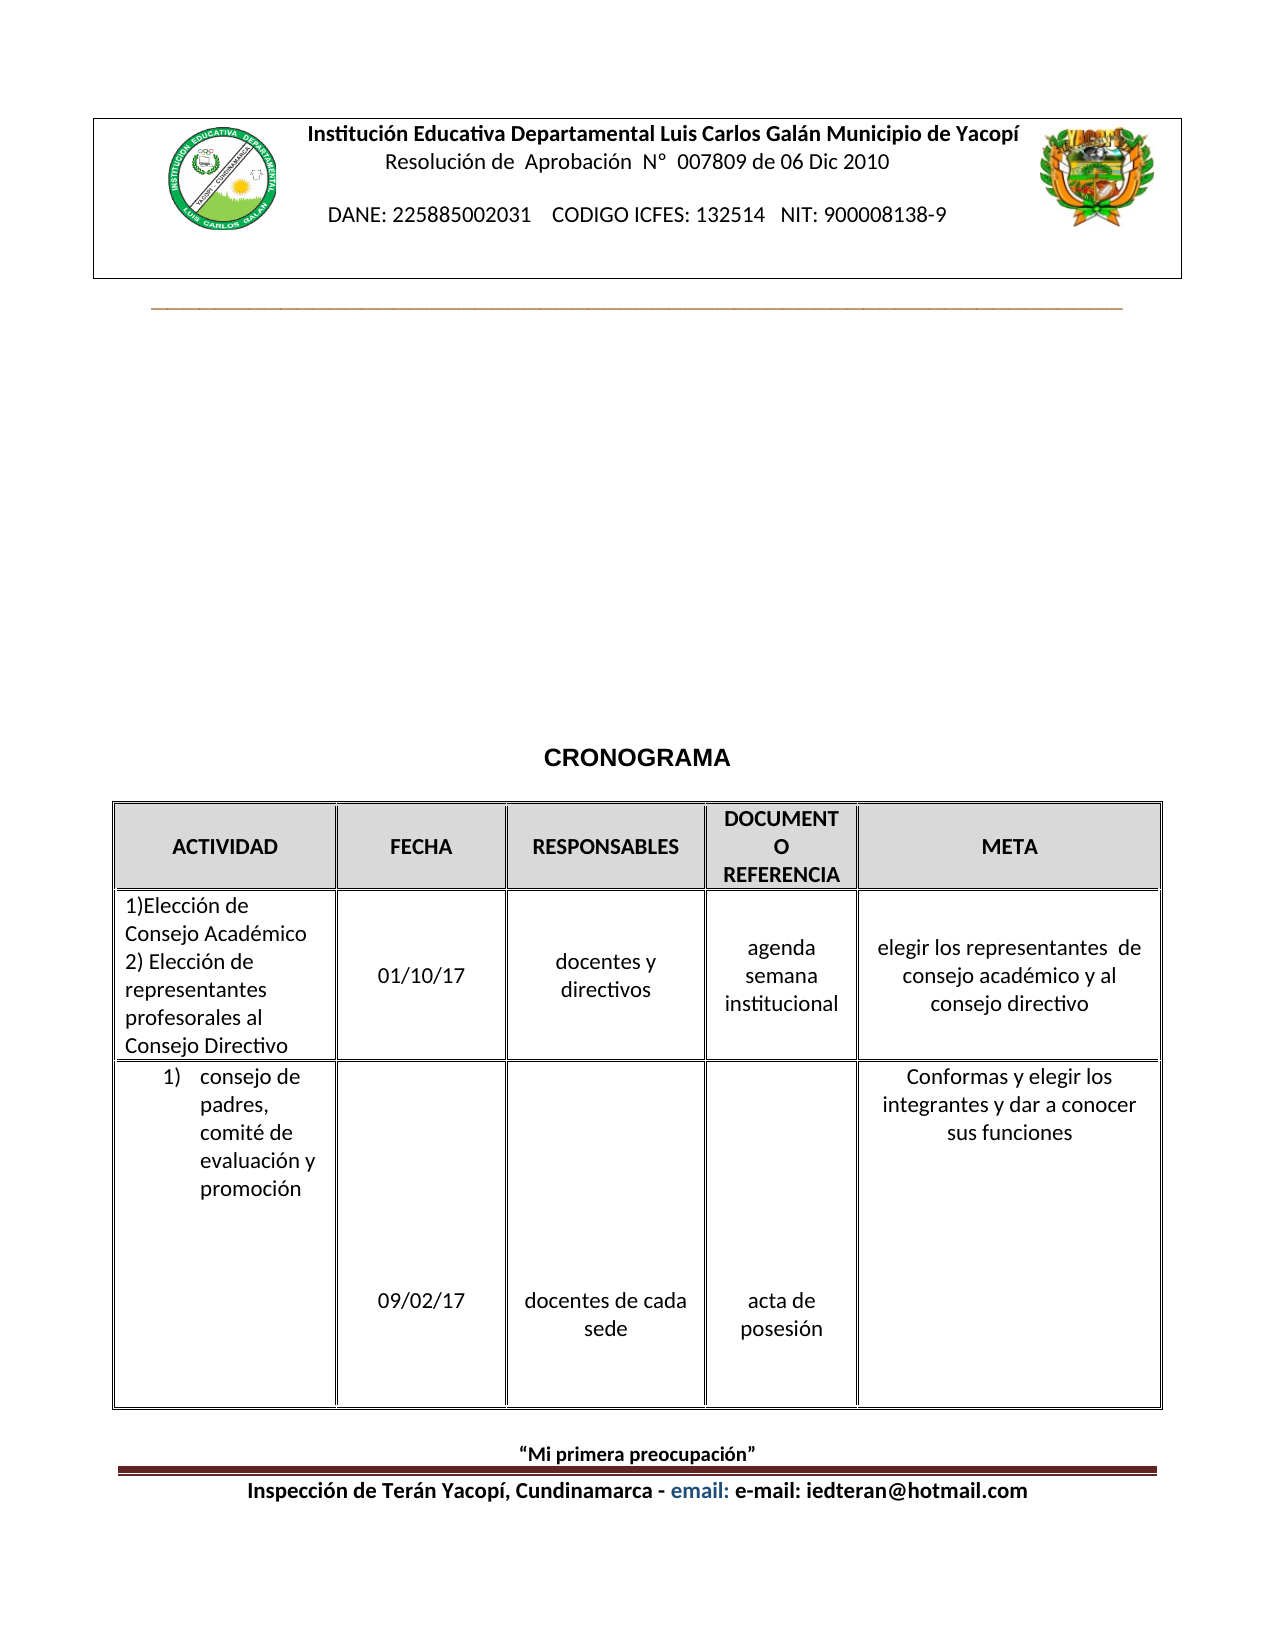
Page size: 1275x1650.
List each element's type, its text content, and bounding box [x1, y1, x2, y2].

picture [168, 127, 277, 230]
table_cell 09/02/17 10/02/17 [336, 1062, 506, 1407]
table_cell docentes y directivos [508, 891, 704, 1059]
table_header META [858, 804, 1160, 888]
table_cell docentes de cada sede docentes de cada sede [506, 1062, 705, 1407]
table_cell 01/10/17 [338, 891, 505, 1059]
table_cell elegir los representantes de consejo académico y al consejo directivo [858, 888, 1161, 1059]
table_header DOCUMENTO REFERENCIA [705, 802, 858, 888]
table_header RESPONSABLES [506, 804, 705, 888]
picture [1040, 127, 1155, 227]
table_header ACTIVIDAD [115, 804, 336, 888]
table_header FECHA [336, 804, 506, 888]
table_cell 1)Elección de Consejo Académico 2) Elección de representantes profesorales al Consejo Directivo [114, 888, 336, 1059]
text CRONOGRAMA [118, 743, 1157, 772]
table_cell agenda semana institucional [707, 891, 856, 1059]
table_cell acta de posesión Taller y fotos [705, 1059, 858, 1407]
table_cell Conformas y elegir los integrantes y dar a conocer sus funciones Realizar talleres de sensibilización de temas de interés [858, 1059, 1161, 1407]
